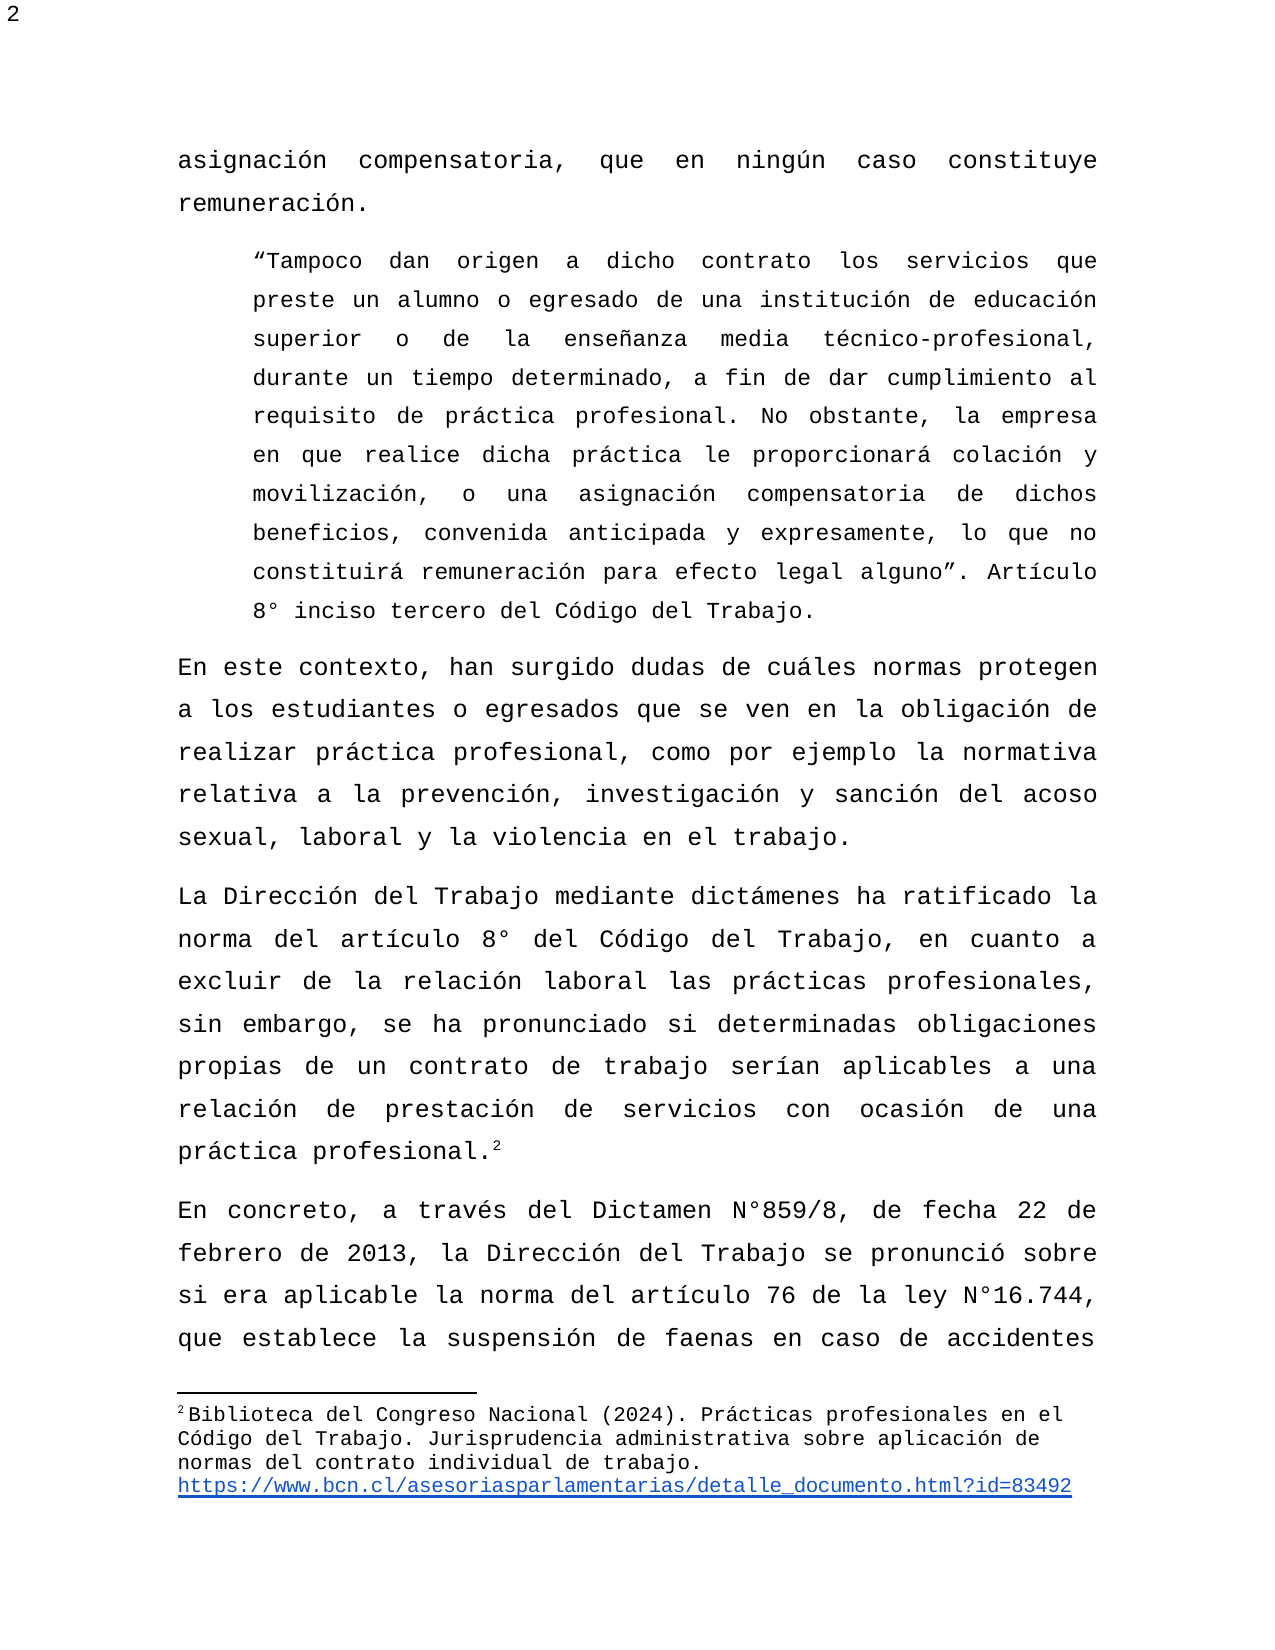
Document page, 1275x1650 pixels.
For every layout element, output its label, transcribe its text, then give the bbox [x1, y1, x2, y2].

text En este contexto, han surgido dudas de cuáles normas protegen a los estudiantes o egresados que se ven en la obligación de realizar práctica profesional, como por ejemplo la normativa relativa a la prevención, investigación y sanción del acoso sexual, laboral y la violencia en el trabajo. [177, 654, 1098, 853]
text asignación compensatoria, que en ningún caso constituye remuneración. [177, 148, 1098, 218]
text En concreto, a través del Dictamen N°859/8, de fecha 22 de febrero de 2013, la Dirección del Trabajo se pronunció sobre si era aplicable la norma del artículo 76 de la ley N°16.744, que establece la suspensión de faenas en caso de accidentes [177, 1198, 1098, 1354]
text La Dirección del Trabajo mediante dictámenes ha ratificado la norma del artículo 8° del Código del Trabajo, en cuanto a excluir de la relación laboral las prácticas profesionales, sin embargo, se ha pronunciado si determinadas obligaciones propias de un contrato de trabajo serían aplicables a una relación de prestación de servicios con ocasión de una práctica profesional.2 [177, 884, 1097, 1167]
text “Tampoco dan origen a dicho contrato los servicios que preste un alumno o egresado de una institución de educación superior o de la enseñanza media técnico-profesional, durante un tiempo determinado, a fin de dar cumplimiento al requisito de práctica profesional. No obstante, la empresa en que realice dicha práctica le proporcionará colación y movilización, o una asignación compensatoria de dichos beneficios, convenida anticipada y expresamente, lo que no constituirá remuneración para efecto legal alguno”. Artículo 8° inciso tercero del Código del Trabajo. [252, 249, 1098, 625]
text 2 Biblioteca del Congreso Nacional (2024). Prácticas profesionales en el Código del Trabajo. Jurisprudencia administrativa sobre aplicación de normas del contrato individual de trabajo. https://www.bcn.cl/asesoriasparlamentarias/detalle_documento.html?id=83492 [177, 1402, 1108, 1499]
